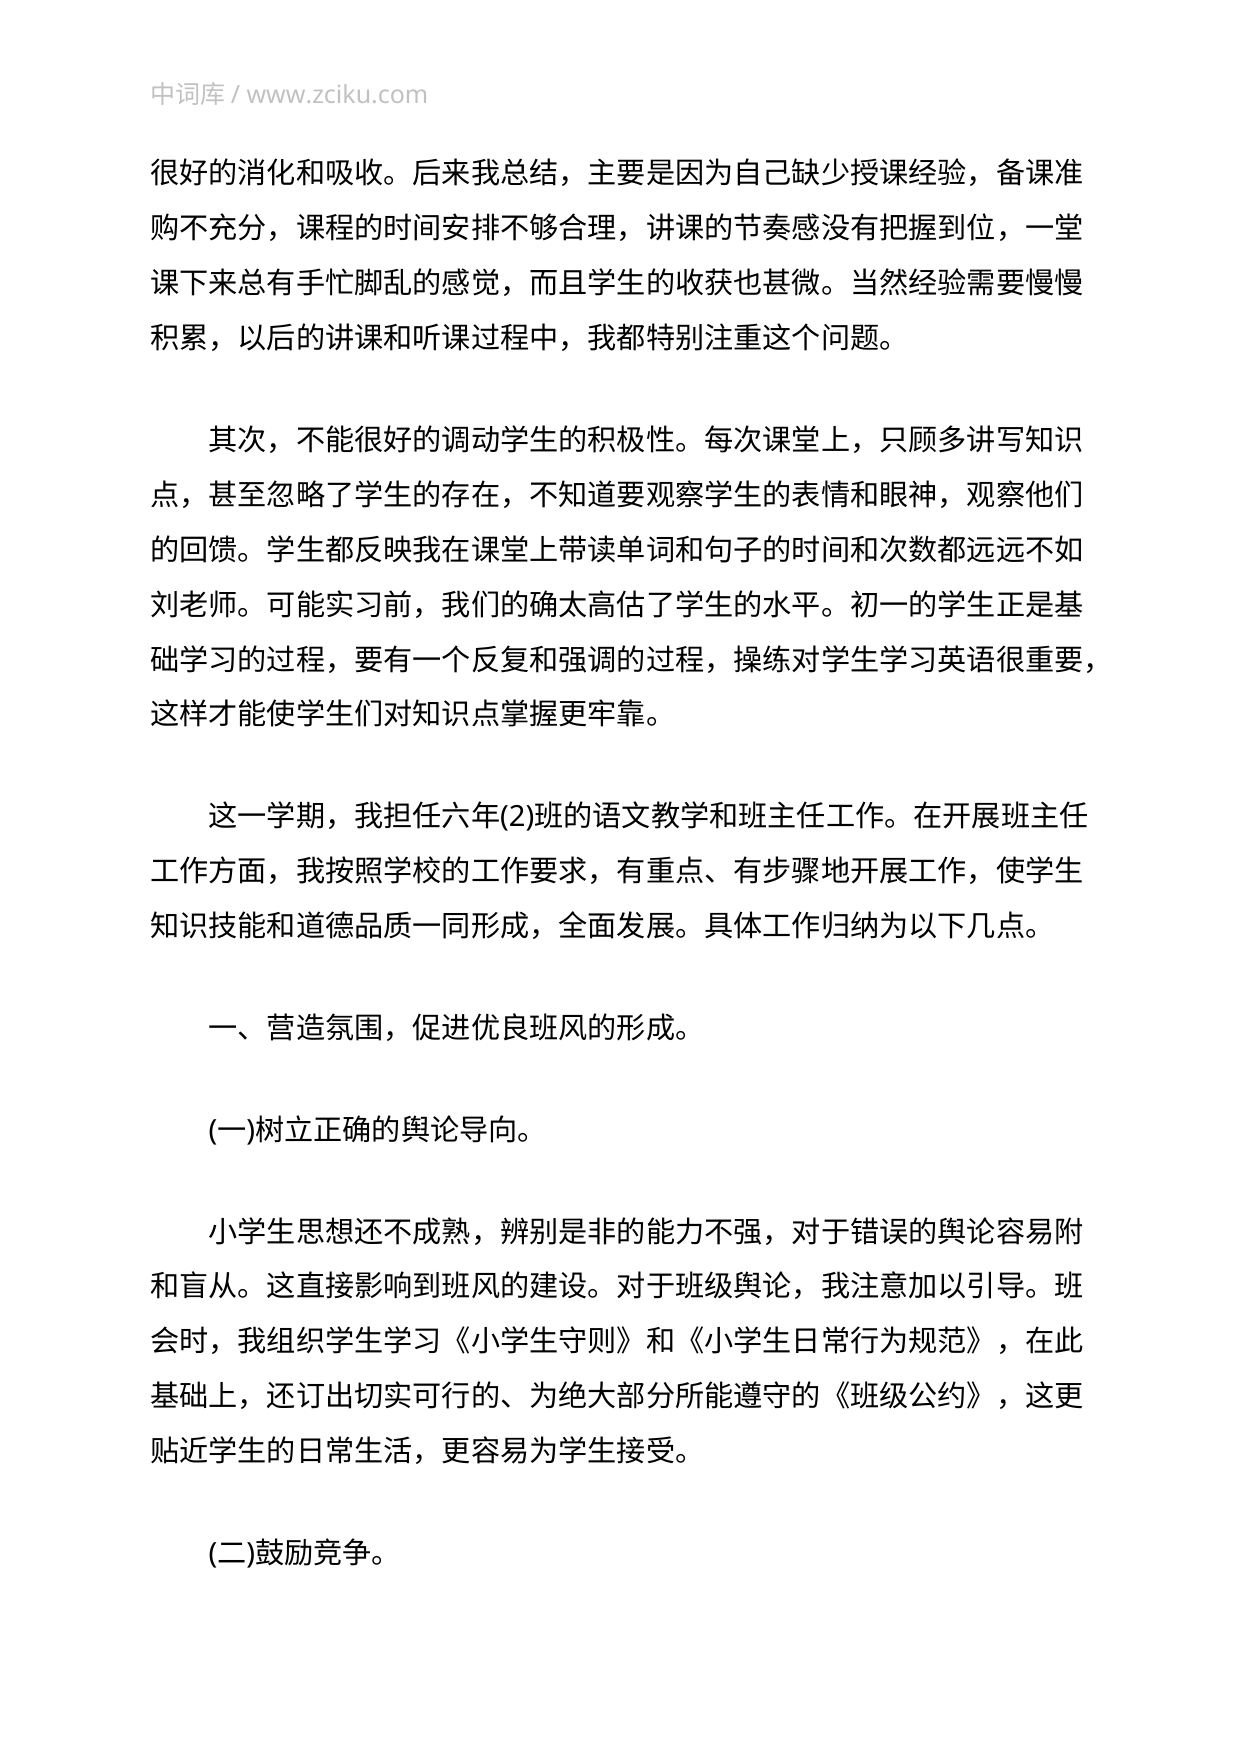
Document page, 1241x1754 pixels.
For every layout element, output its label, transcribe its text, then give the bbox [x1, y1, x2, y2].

text 小学生思想还不成熟，辨别是非的能力不强，对于错误的舆论容易附和盲从。这直接影响到班风的建设。对于班级舆论，我注意加以引导。班会时，我组织学生学习《小学生守则》和《小学生日常行为规范》，在此基础上，还订出切实可行的、为绝大部分所能遵守的《班级公约》，这更贴近学生的日常生活，更容易为学生接受。 [150, 1208, 1090, 1470]
text 这一学期，我担任六年(2)班的语文教学和班主任工作。在开展班主任工作方面，我按照学校的工作要求，有重点、有步骤地开展工作，使学生知识技能和道德品质一同形成，全面发展。具体工作归纳为以下几点。 [150, 793, 1090, 945]
text (一)树立正确的舆论导向。 [150, 1106, 1090, 1148]
text 一、营造氛围，促进优良班风的形成。 [150, 1004, 1090, 1047]
text (二)鼓励竞争。 [150, 1529, 1090, 1572]
text 其次，不能很好的调动学生的积极性。每次课堂上，只顾多讲写知识点，甚至忽略了学生的存在，不知道要观察学生的表情和眼神，观察他们的回馈。学生都反映我在课堂上带读单词和句子的时间和次数都远远不如刘老师。可能实习前，我们的确太高估了学生的水平。初一的学生正是基础学习的过程，要有一个反复和强调的过程，操练对学生学习英语很重要，这样才能使学生们对知识点掌握更牢靠。 [150, 416, 1090, 733]
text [150, 150, 1090, 357]
